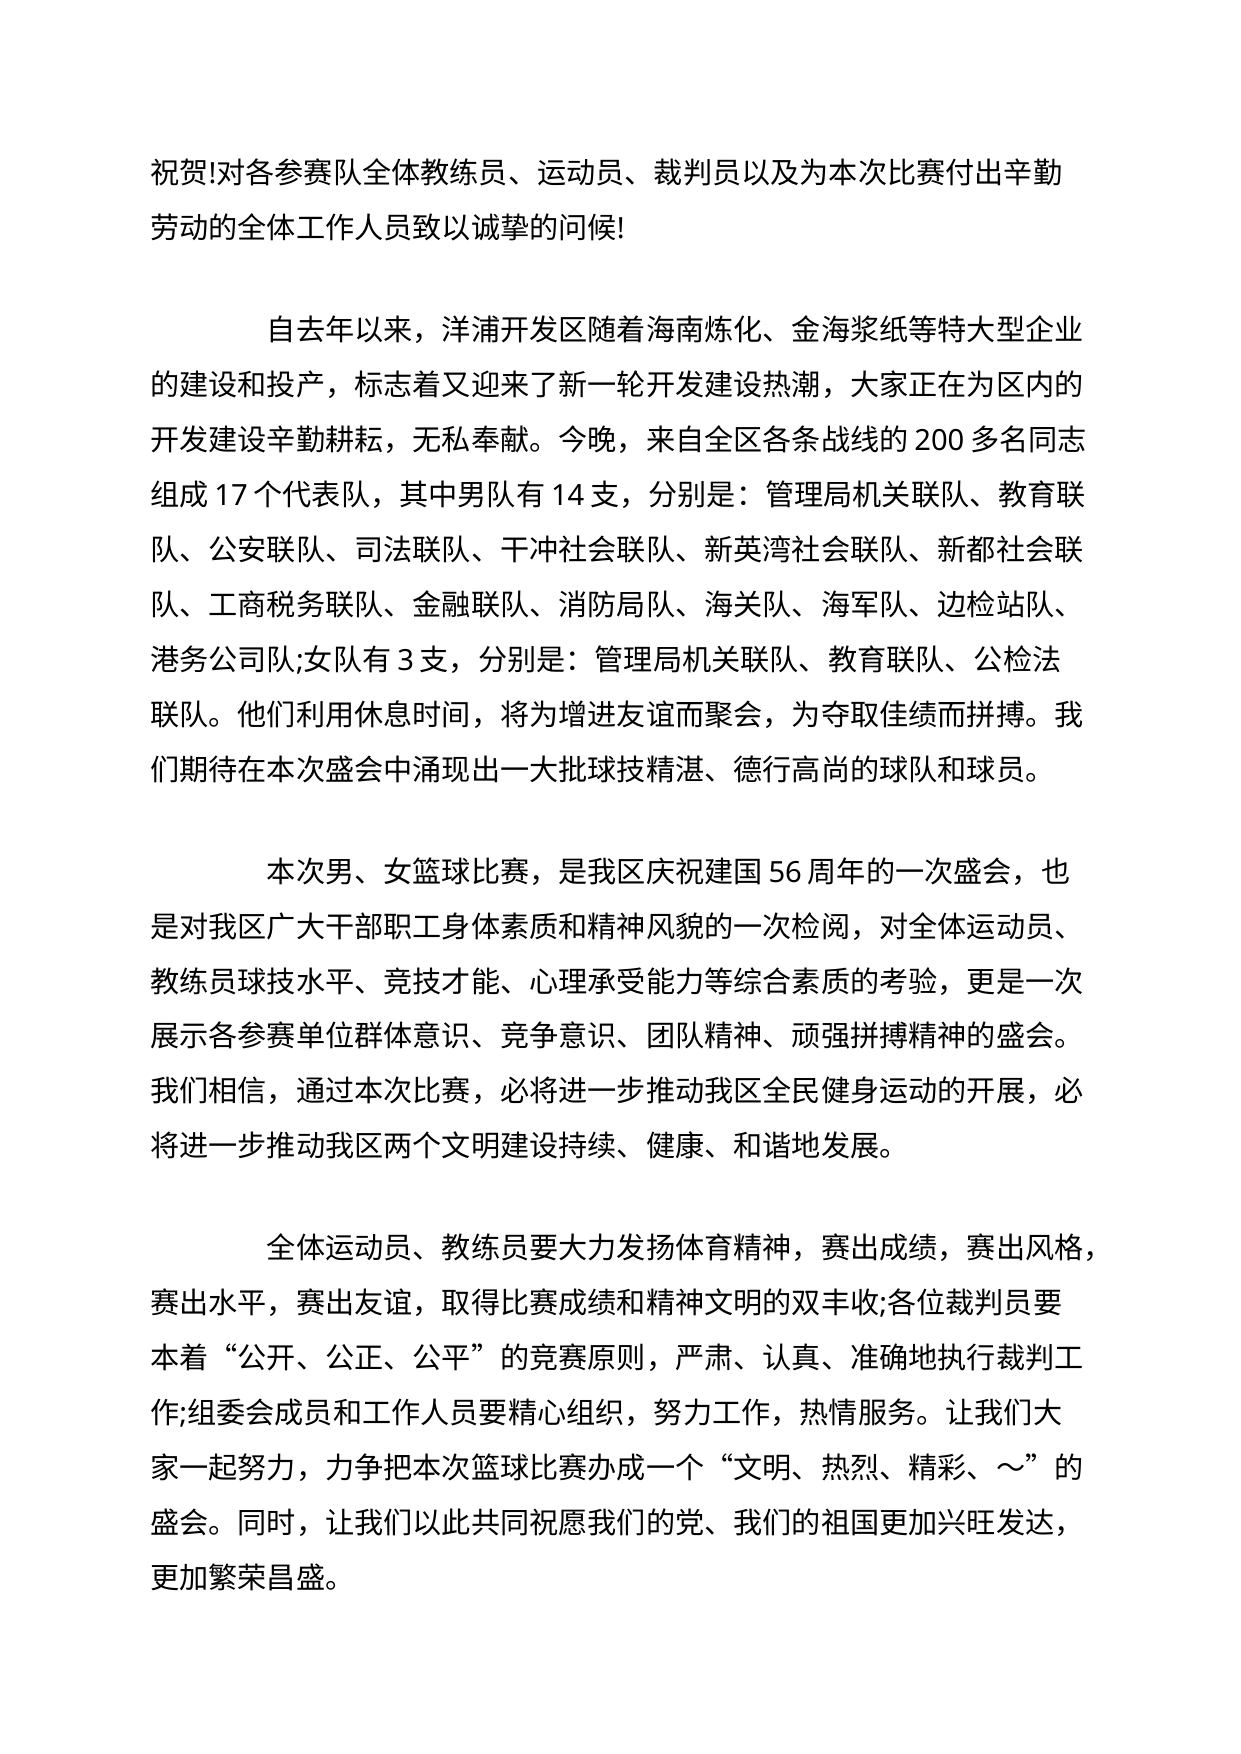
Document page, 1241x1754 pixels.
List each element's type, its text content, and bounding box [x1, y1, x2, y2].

text 全体运动员、教练员要大力发扬体育精神，赛出成绩，赛出风格，赛出水平，赛出友谊，取得比赛成绩和精神文明的双丰收;各位裁判员要本着“公开、公正、公平”的竞赛原则，严肃、认真、准确地执行裁判工作;组委会成员和工作人员要精心组织，努力工作，热情服务。让我们大家一起努力，力争把本次篮球比赛办成一个“文明、热烈、精彩、～”的盛会。同时，让我们以此共同祝愿我们的党、我们的祖国更加兴旺发达，更加繁荣昌盛。 [150, 1224, 1090, 1596]
text 自去年以来，洋浦开发区随着海南炼化、金海浆纸等特大型企业的建设和投产，标志着又迎来了新一轮开发建设热潮，大家正在为区内的开发建设辛勤耕耘，无私奉献。今晚，来自全区各条战线的200多名同志组成17个代表队，其中男队有14支，分别是：管理局机关联队、教育联队、公安联队、司法联队、干冲社会联队、新英湾社会联队、新都社会联队、工商税务联队、金融联队、消防局队、海关队、海军队、边检站队、港务公司队;女队有3支，分别是：管理局机关联队、教育联队、公检法联队。他们利用休息时间，将为增进友谊而聚会，为夺取佳绩而拼搏。我们期待在本次盛会中涌现出一大批球技精湛、德行高尚的球队和球员。 [150, 307, 1090, 789]
text 本次男、女篮球比赛，是我区庆祝建国56周年的一次盛会，也是对我区广大干部职工身体素质和精神风貌的一次检阅，对全体运动员、教练员球技水平、竞技才能、心理承受能力等综合素质的考验，更是一次展示各参赛单位群体意识、竞争意识、团队精神、顽强拼搏精神的盛会。我们相信，通过本次比赛，必将进一步推动我区全民健身运动的开展，必将进一步推动我区两个文明建设持续、健康、和谐地发展。 [150, 848, 1090, 1165]
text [150, 150, 1090, 247]
